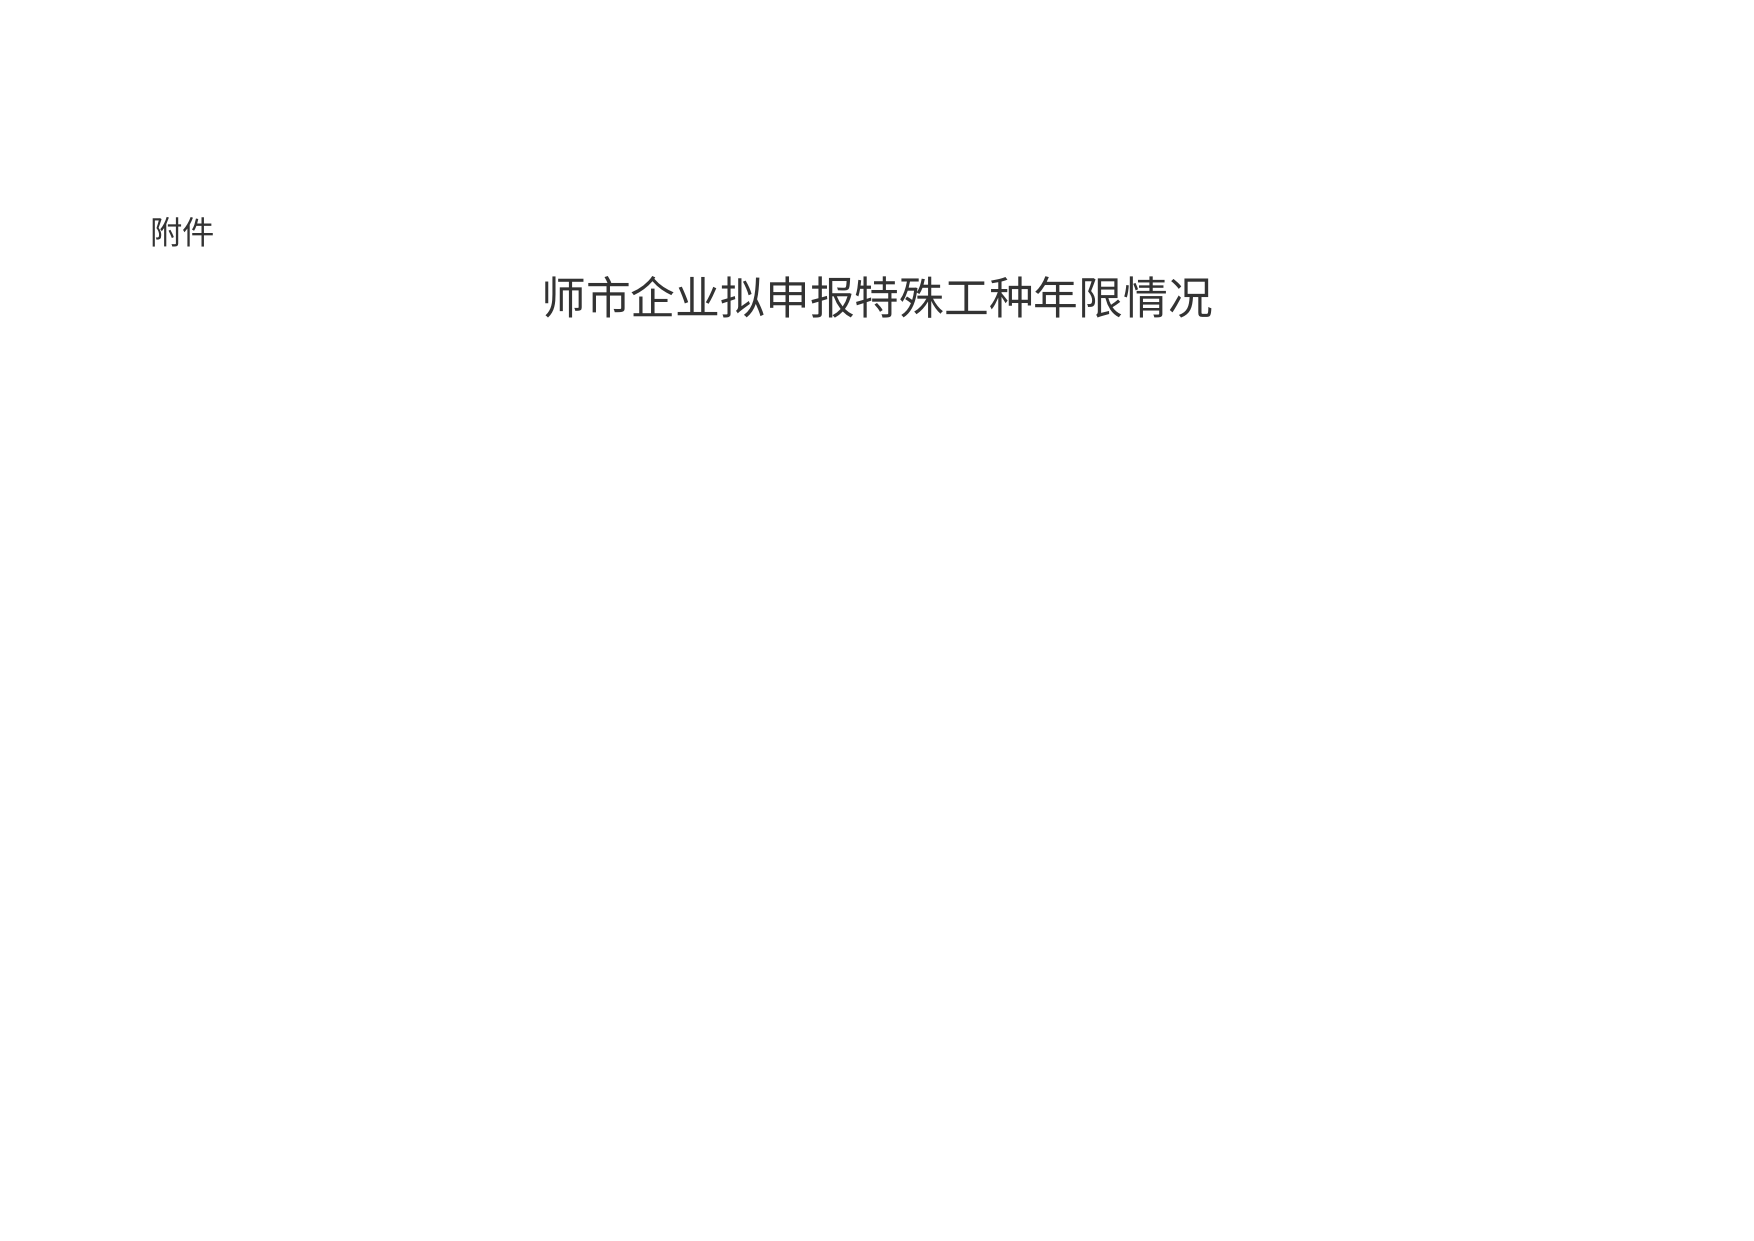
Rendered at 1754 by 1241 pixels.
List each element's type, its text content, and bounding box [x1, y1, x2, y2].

text 附件 [150, 198, 1604, 263]
text 师市企业拟申报特殊工种年限情况 [150, 263, 1604, 328]
